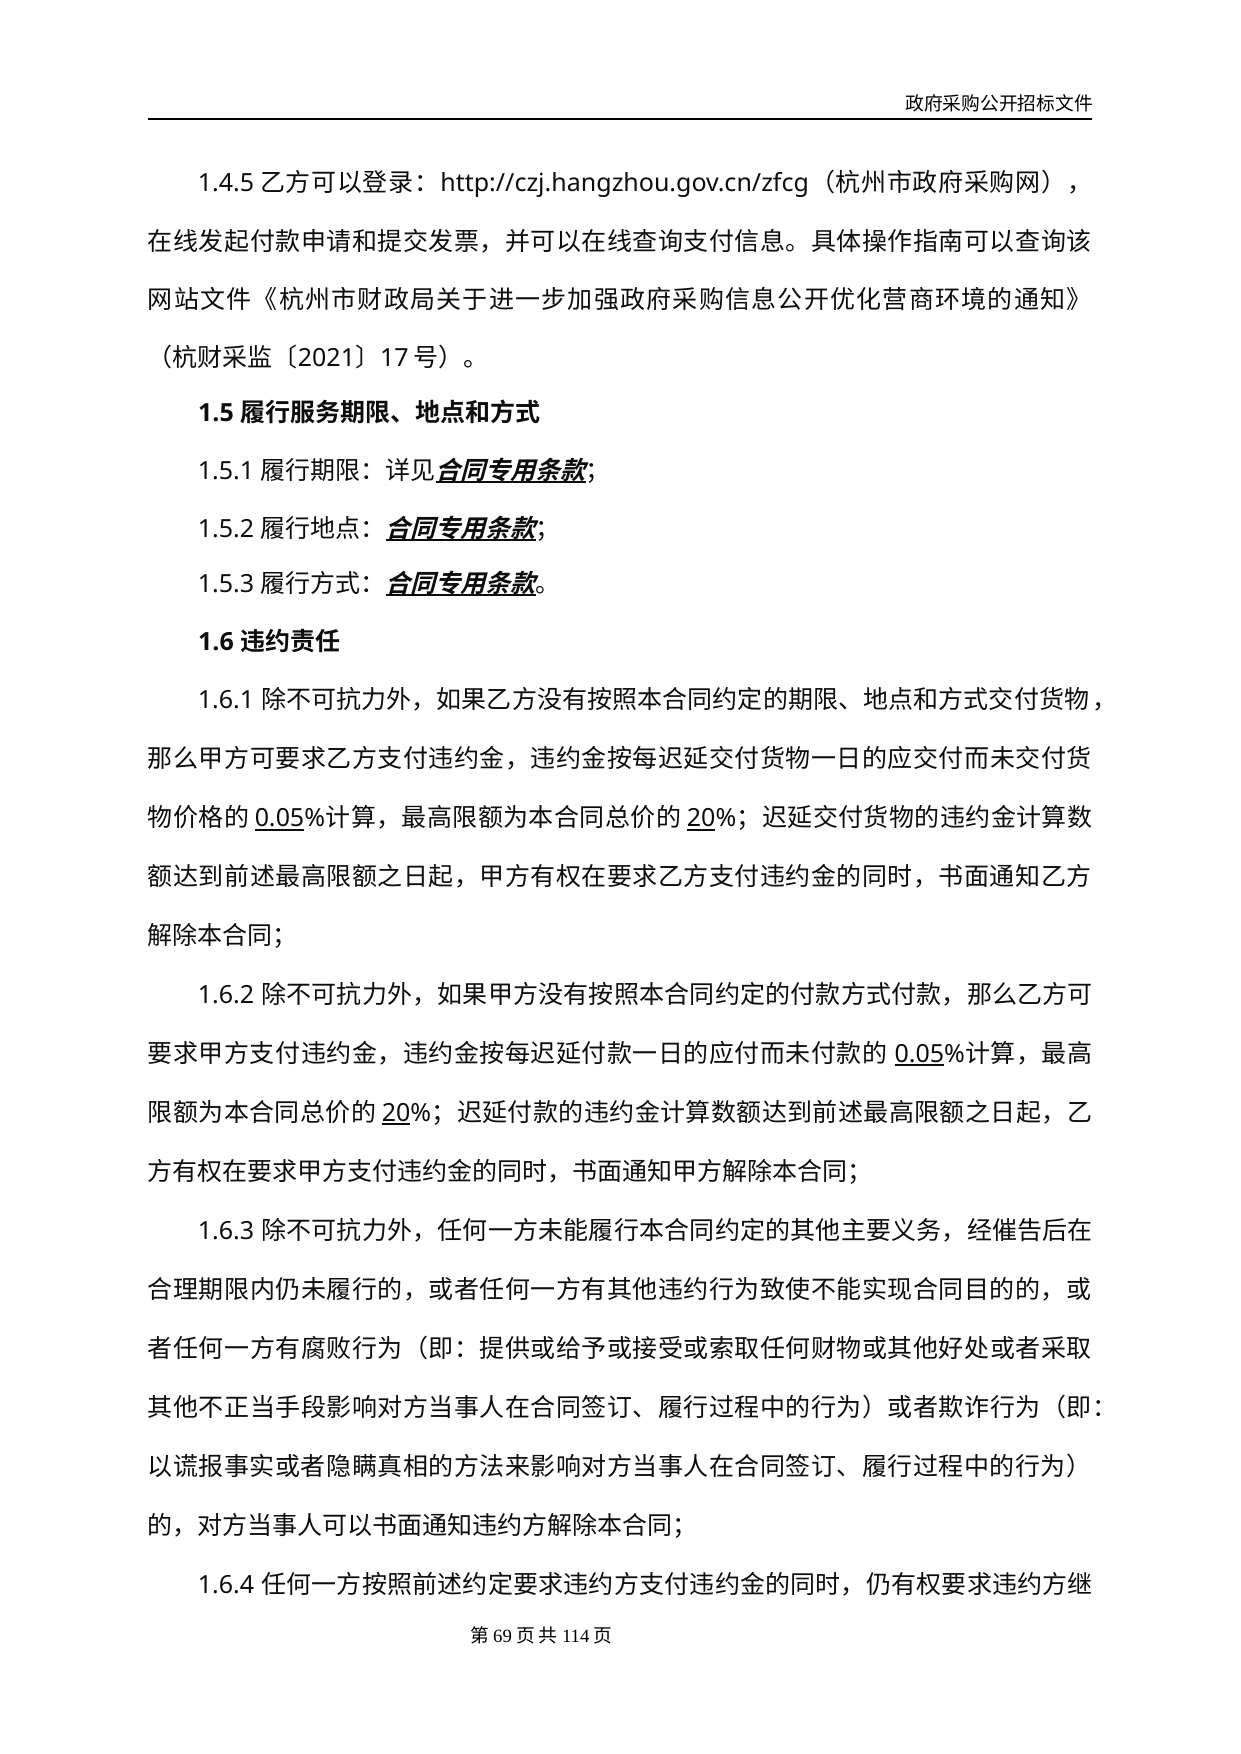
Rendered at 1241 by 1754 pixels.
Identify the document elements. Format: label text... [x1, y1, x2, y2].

text 1.5.3 履行方式：合同专用条款。 [148, 549, 1092, 603]
text 1.6.3 除不可抗力外，任何一方未能履行本合同约定的其他主要义务，经催告后在合理期限内仍未履行的，或者任何一方有其他违约行为致使不能实现合同目的的，或者任何一方有腐败行为（即：提供或给予或接受或索取任何财物或其他好处或者采取其他不正当手段影响对方当事人在合同签订、履行过程中的行为）或者欺诈行为（即：以谎报事实或者隐瞒真相的方法来影响对方当事人在合同签订、履行过程中的行为）的，对方当事人可以书面通知违约方解除本合同； [148, 1192, 1092, 1546]
text 1.5 履行服务期限、地点和方式 [148, 378, 1092, 432]
text 1.6.1 除不可抗力外，如果乙方没有按照本合同约定的期限、地点和方式交付货物，那么甲方可要求乙方支付违约金，违约金按每迟延交付货物一日的应交付而未交付货物价格的0.05%计算，最高限额为本合同总价的20%；迟延交付货物的违约金计算数额达到前述最高限额之日起，甲方有权在要求乙方支付违约金的同时，书面通知乙方解除本合同； [148, 662, 1092, 956]
text 1.4.5乙方可以登录：http://czj.hangzhou.gov.cn/zfcg（杭州市政府采购网），在线发起付款申请和提交发票，并可以在线查询支付信息。具体操作指南可以查询该网站文件《杭州市财政局关于进一步加强政府采购信息公开优化营商环境的通知》（杭财采监〔2021〕17号）。 [148, 145, 1092, 378]
text 1.5.1 履行期限：详见合同专用条款； [148, 432, 1092, 491]
text 1.6.2 除不可抗力外，如果甲方没有按照本合同约定的付款方式付款，那么乙方可要求甲方支付违约金，违约金按每迟延付款一日的应付而未付款的0.05%计算，最高限额为本合同总价的20%；迟延付款的违约金计算数额达到前述最高限额之日起，乙方有权在要求甲方支付违约金的同时，书面通知甲方解除本合同； [148, 956, 1092, 1192]
text 1.5.2 履行地点：合同专用条款； [148, 491, 1092, 549]
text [148, 1546, 1092, 1605]
text 1.6 违约责任 [148, 603, 1092, 662]
